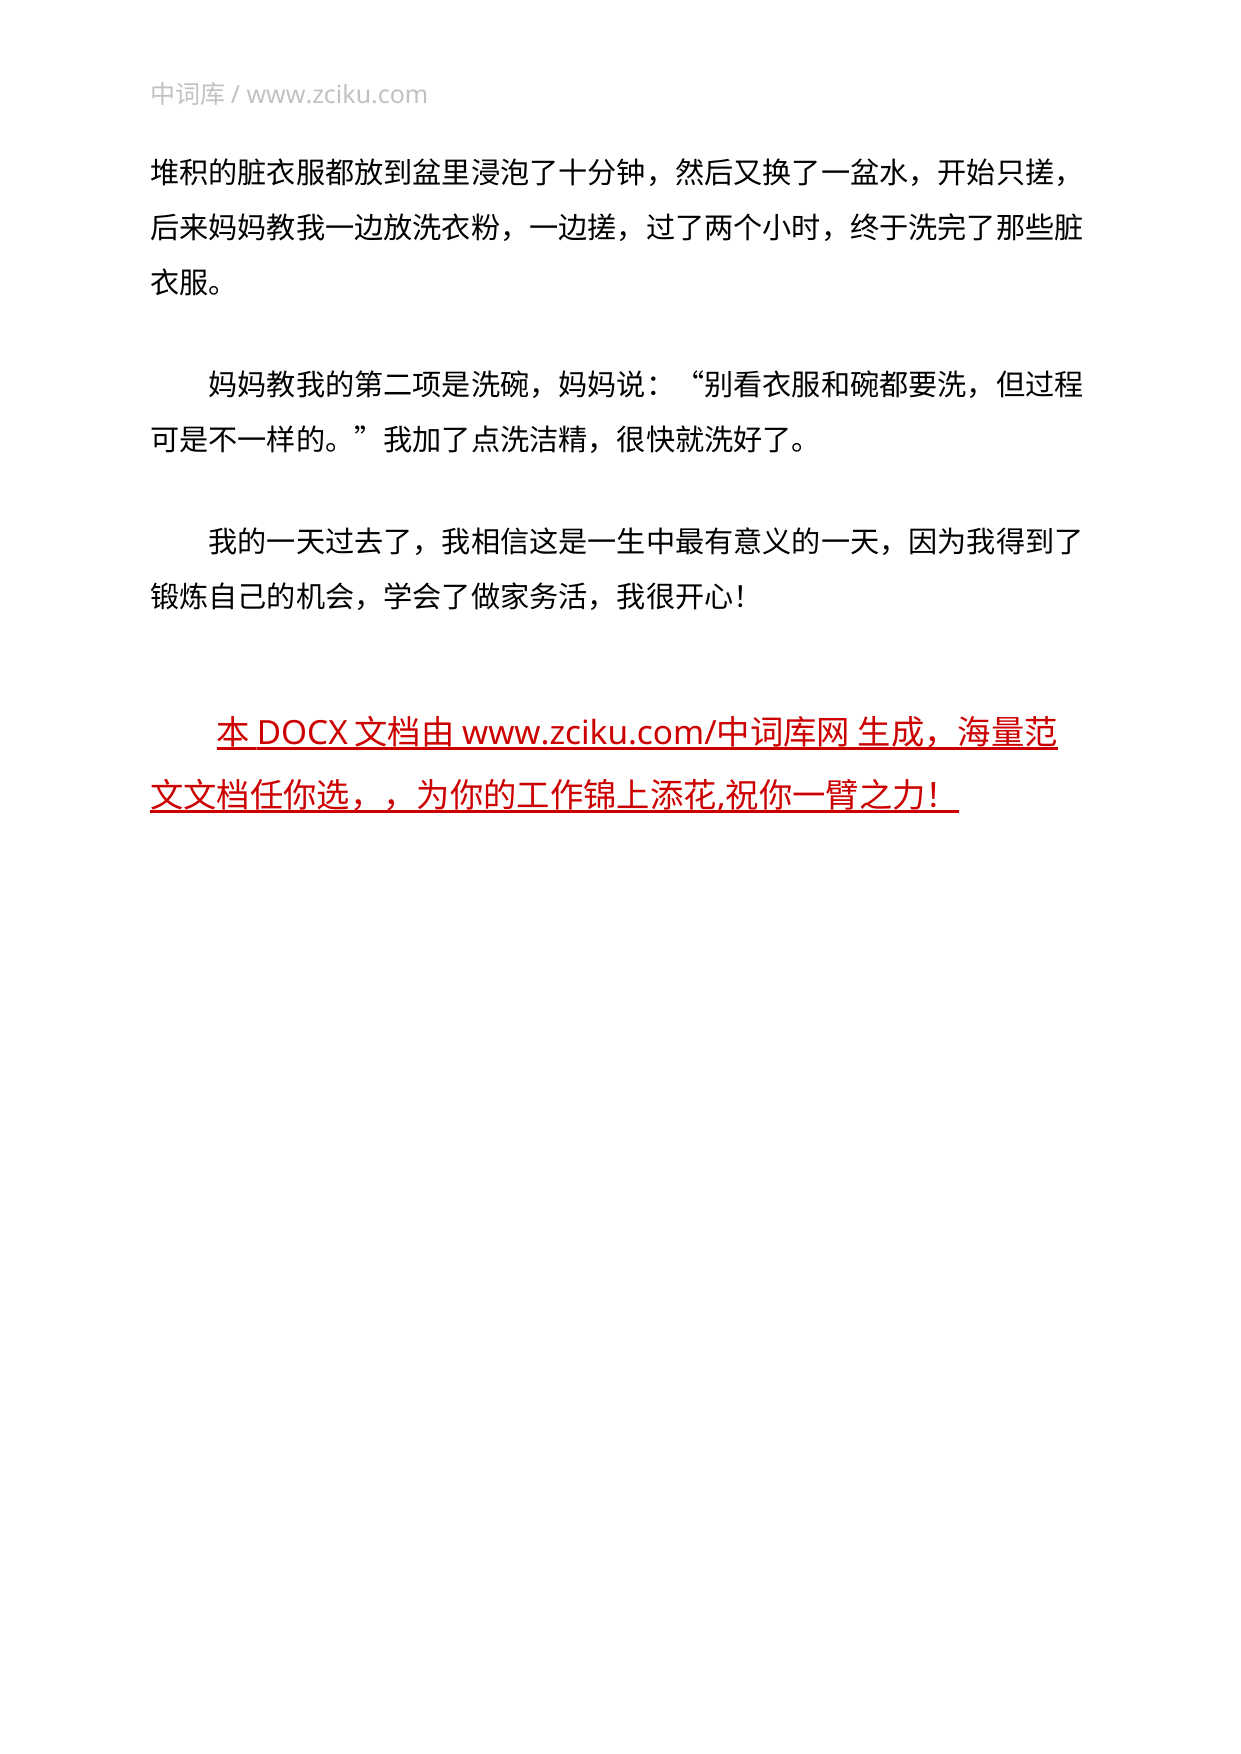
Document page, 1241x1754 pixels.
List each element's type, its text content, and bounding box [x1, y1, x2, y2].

text 我的一天过去了，我相信这是一生中最有意义的一天，因为我得到了锻炼自己的机会，学会了做家务活，我很开心！ [150, 518, 1090, 615]
text 妈妈教我的第二项是洗碗，妈妈说：“别看衣服和碗都要洗，但过程可是不一样的。”我加了点洗洁精，很快就洗好了。 [150, 362, 1090, 459]
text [150, 150, 1090, 302]
text 本DOCX文档由 www.zciku.com/中词库网 生成，海量范文文档任你选，，为你的工作锦上添花,祝你一臂之力！ [150, 706, 1090, 817]
